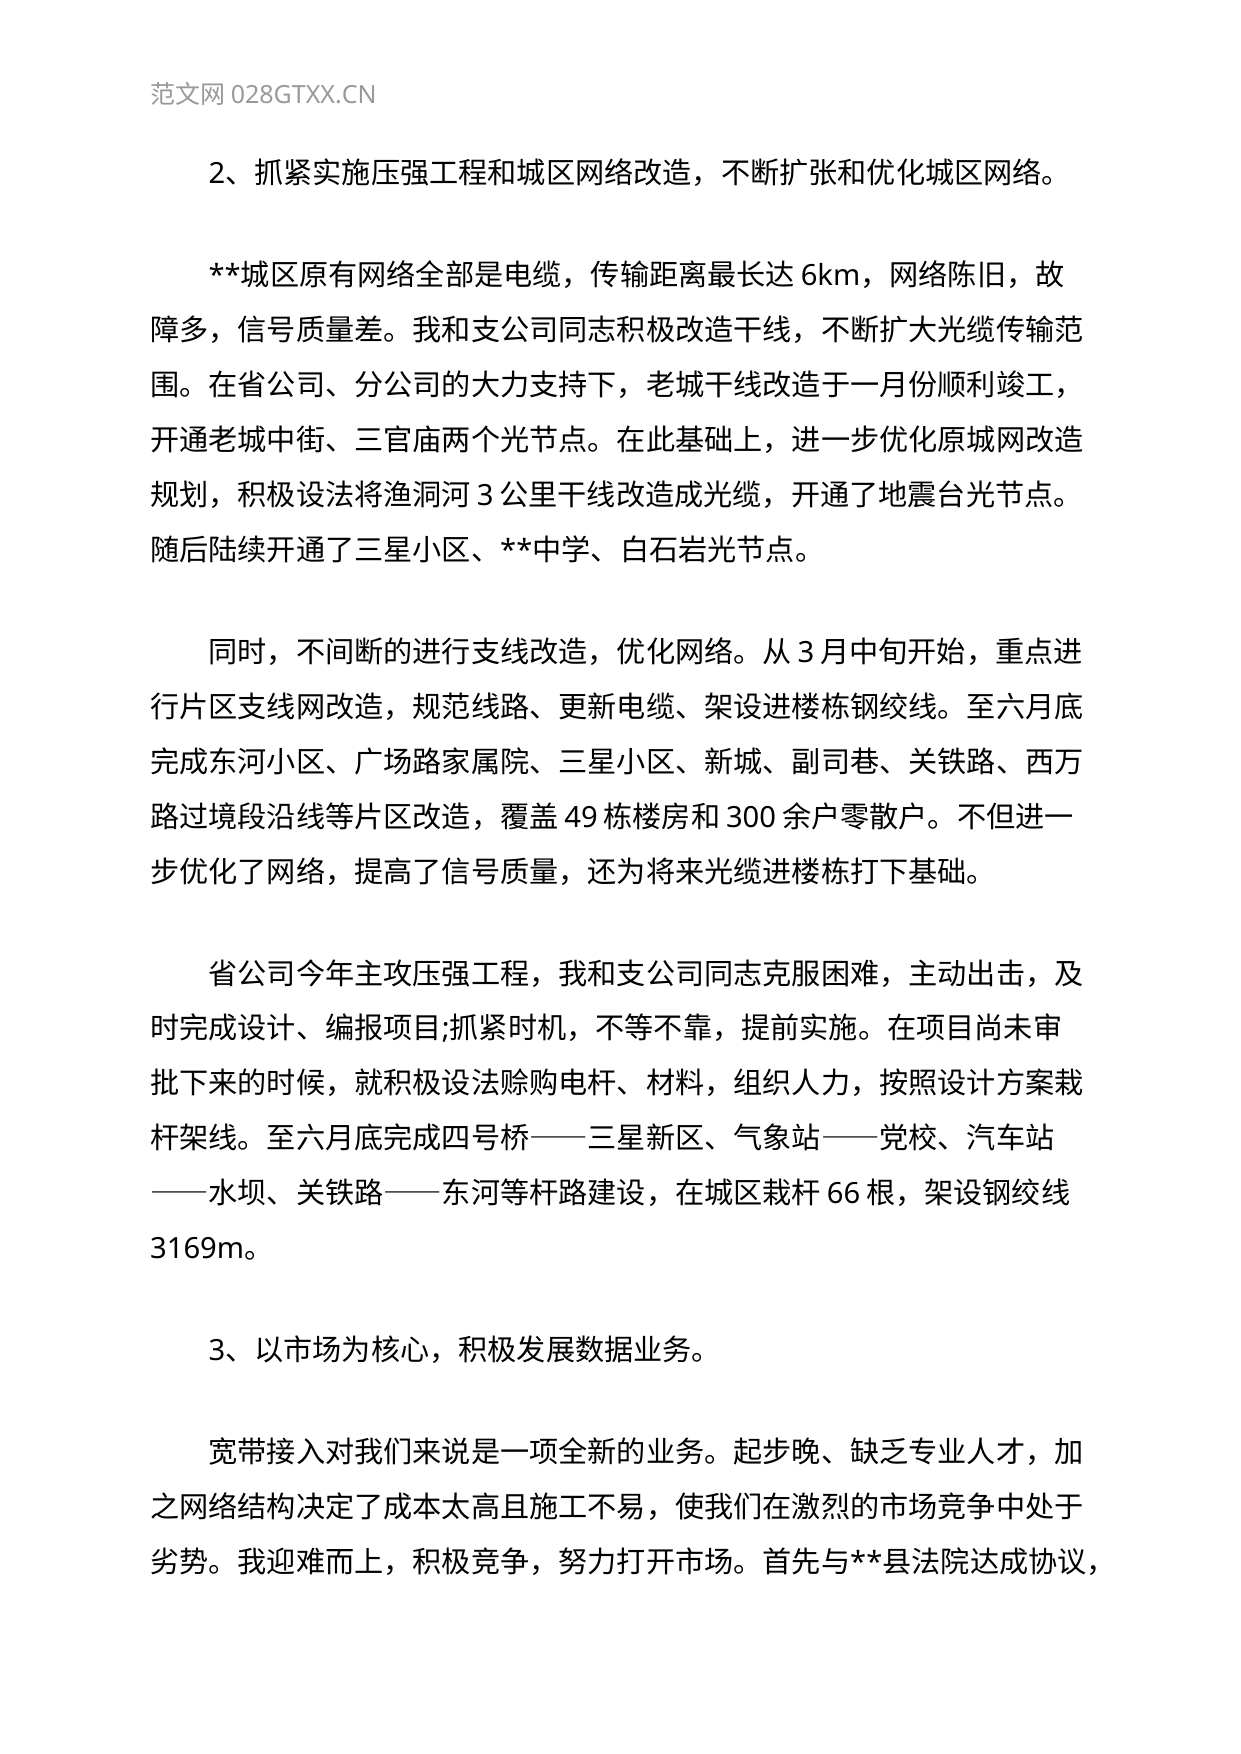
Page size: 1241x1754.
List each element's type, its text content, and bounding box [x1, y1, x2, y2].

text 2、抓紧实施压强工程和城区网络改造，不断扩张和优化城区网络。 [150, 150, 1090, 192]
text 同时，不间断的进行支线改造，优化网络。从3月中旬开始，重点进行片区支线网改造，规范线路、更新电缆、架设进楼栋钢绞线。至六月底完成东河小区、广场路家属院、三星小区、新城、副司巷、关铁路、西万路过境段沿线等片区改造，覆盖49栋楼房和300余户零散户。不但进一步优化了网络，提高了信号质量，还为将来光缆进楼栋打下基础。 [150, 629, 1090, 891]
text **城区原有网络全部是电缆，传输距离最长达6km，网络陈旧，故障多，信号质量差。我和支公司同志积极改造干线，不断扩大光缆传输范围。在省公司、分公司的大力支持下，老城干线改造于一月份顺利竣工，开通老城中街、三官庙两个光节点。在此基础上，进一步优化原城网改造规划，积极设法将渔洞河3公里干线改造成光缆，开通了地震台光节点。随后陆续开通了三星小区、**中学、白石岩光节点。 [150, 252, 1090, 569]
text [150, 1429, 1090, 1581]
text 省公司今年主攻压强工程，我和支公司同志克服困难，主动出击，及时完成设计、编报项目;抓紧时机，不等不靠，提前实施。在项目尚未审批下来的时候，就积极设法赊购电杆、材料，组织人力，按照设计方案栽杆架线。至六月底完成四号桥——三星新区、气象站——党校、汽车站——水坝、关铁路——东河等杆路建设，在城区栽杆66根，架设钢绞线3169m。 [150, 950, 1090, 1267]
text 3、以市场为核心，积极发展数据业务。 [150, 1327, 1090, 1369]
